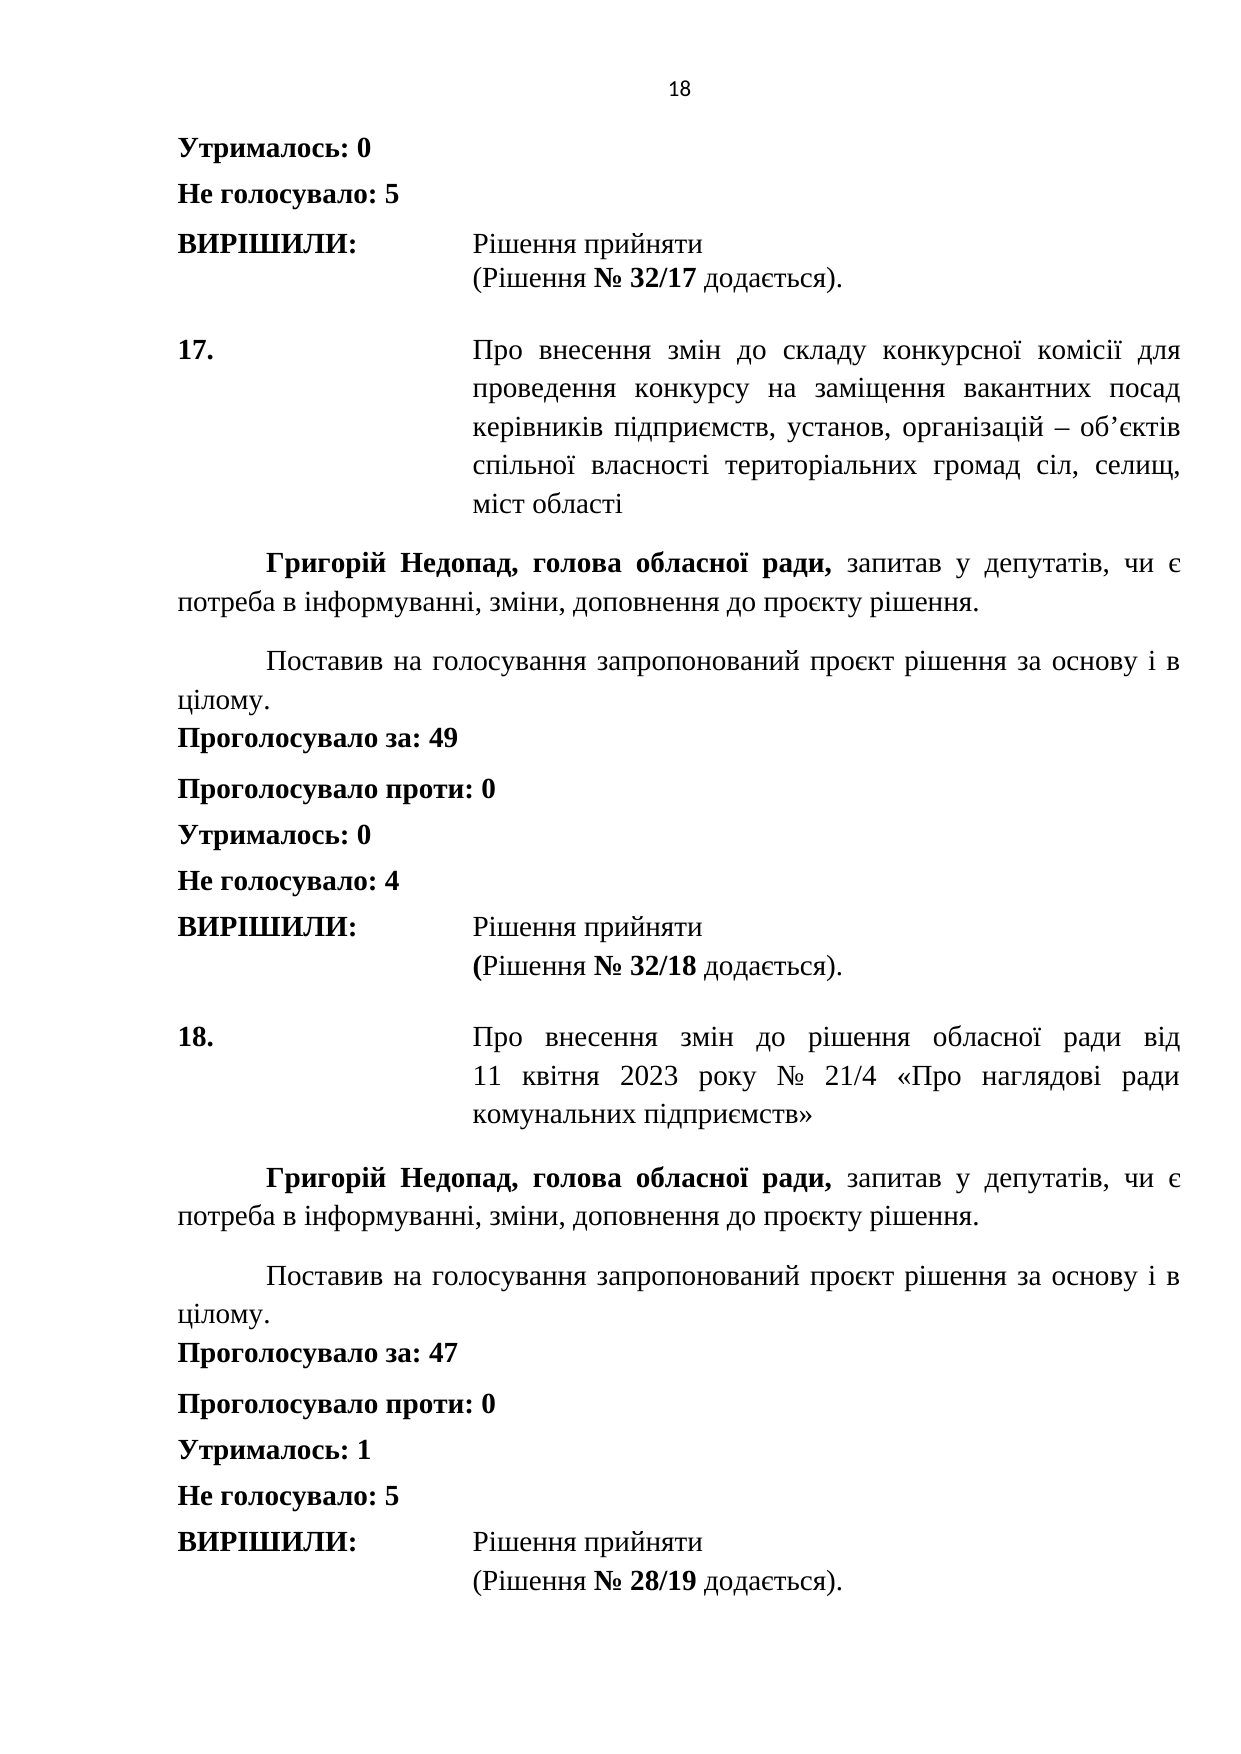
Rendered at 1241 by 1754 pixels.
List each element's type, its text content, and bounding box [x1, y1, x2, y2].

text Не голосувало: 4 [177, 863, 1181, 897]
text (Рішення № 32/18 додається). [177, 948, 1181, 982]
text Поставив на голосування запропонований проєкт рішення за основу і в цілому. [177, 643, 1181, 715]
text (Рішення № 28/19 додається). [177, 1563, 1181, 1596]
text Григорій Недопад, голова обласної ради, запитав у депутатів, чи є потреба в інформуванні, зміни, доповнення до проєкту рішення. [177, 1160, 1181, 1232]
list Про внесення змін до складу конкурсної комісії для проведення конкурсу на заміщення вакантних посад керівників підприємств, установ, організацій – об’єктів спільної власності територіальних громад сіл, селищ, міст області [177, 332, 1181, 519]
text ВИРІШИЛИ: Рішення прийняти [177, 1524, 1181, 1558]
list Про внесення змін до рішення обласної ради від 11 квітня 2023 року № 21/4 «Про наглядові ради комунальних підприємств» [177, 1019, 1181, 1130]
text Проголосувало за: 47 [177, 1335, 1181, 1368]
text Проголосувало за: 49 [177, 720, 1181, 754]
text Утрималось: 0 [177, 817, 1181, 851]
text Не голосувало: 5 [177, 1478, 1181, 1512]
text Проголосувало проти: 0 [177, 1386, 1181, 1419]
text ВИРІШИЛИ: Рішення прийняти [177, 226, 1181, 260]
text Не голосувало: 5 [177, 176, 1181, 209]
text Поставив на голосування запропонований проєкт рішення за основу і в цілому. [177, 1258, 1181, 1330]
text Проголосувало проти: 0 [177, 771, 1181, 805]
text Утрималось: 1 [177, 1432, 1181, 1466]
text Григорій Недопад, голова обласної ради, запитав у депутатів, чи є потреба в інформуванні, зміни, доповнення до проєкту рішення. [177, 545, 1181, 617]
text (Рішення № 32/17 додається). [177, 260, 1181, 293]
text ВИРІШИЛИ: Рішення прийняти [177, 909, 1181, 943]
text Утрималось: 0 [177, 130, 1181, 163]
